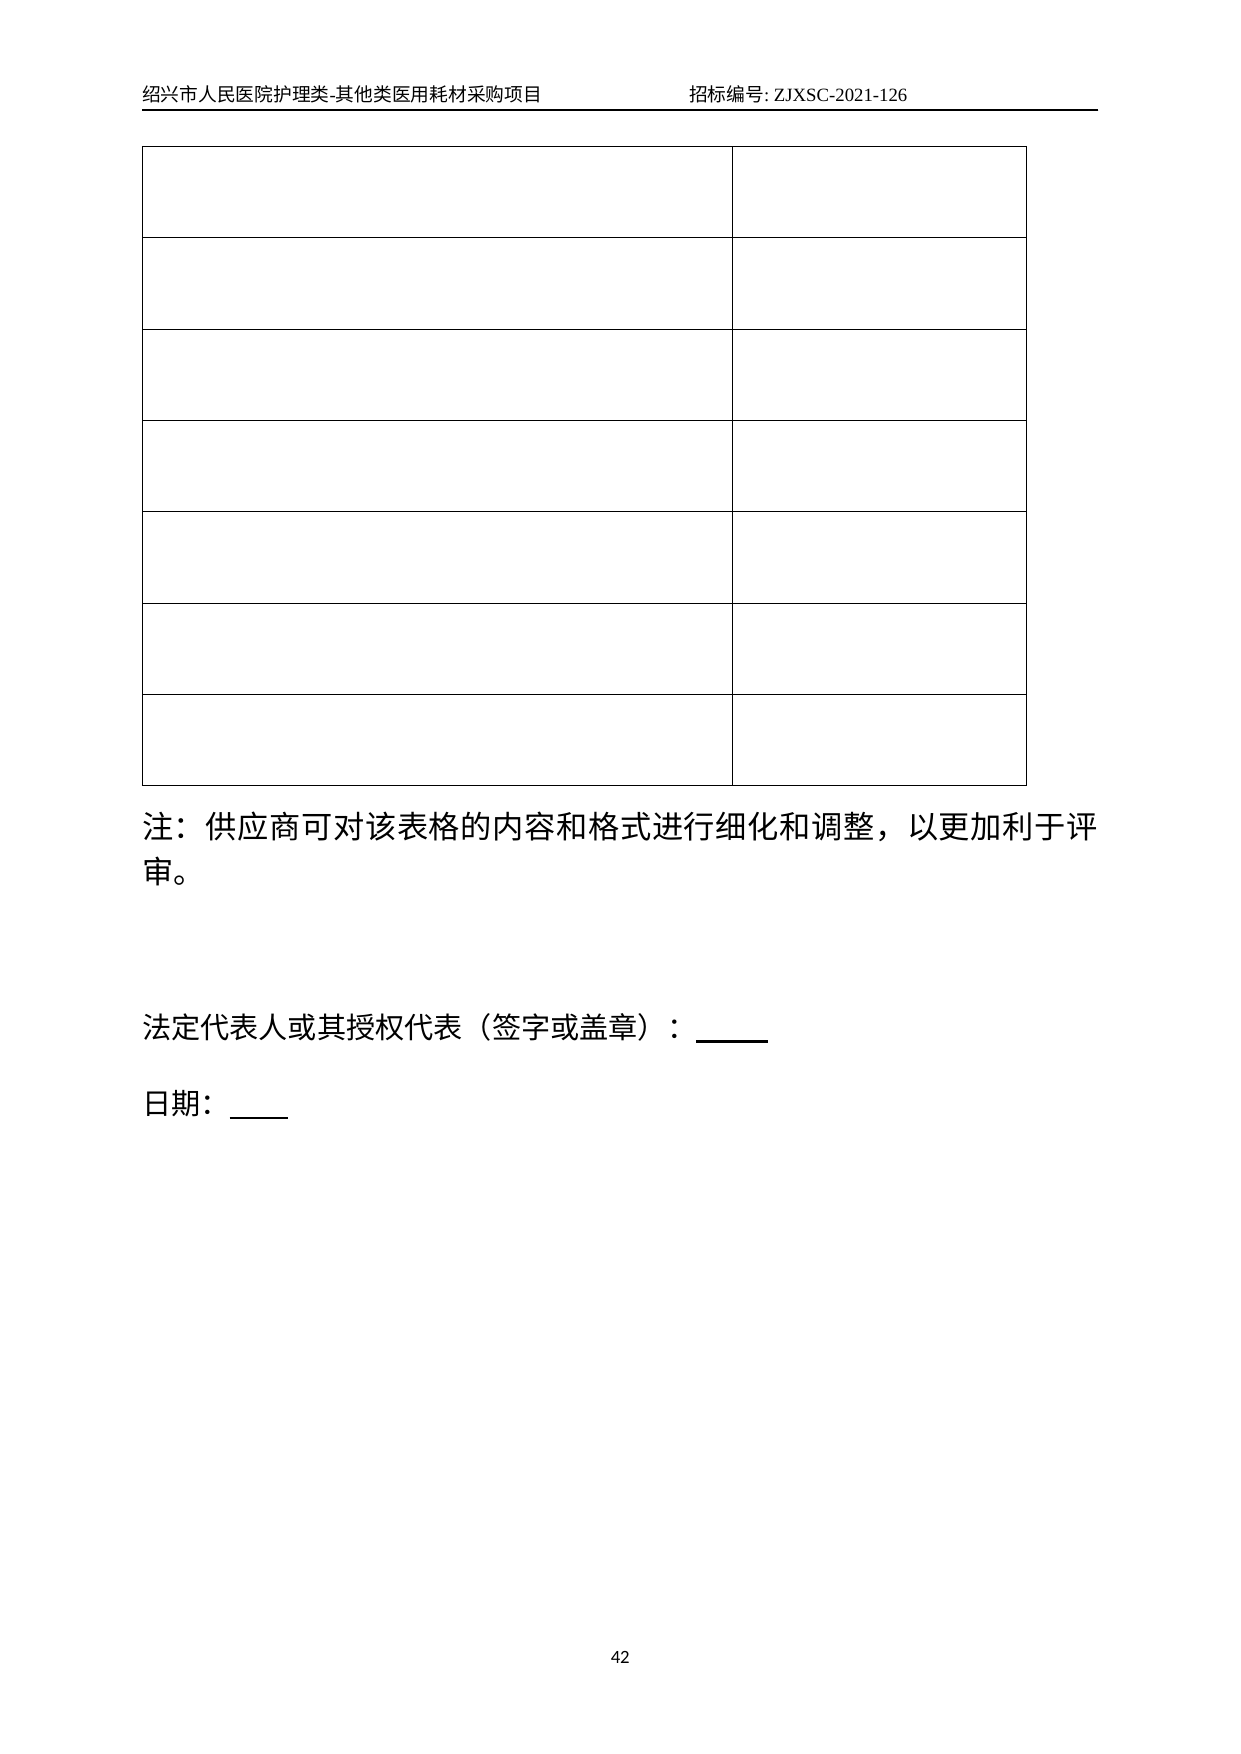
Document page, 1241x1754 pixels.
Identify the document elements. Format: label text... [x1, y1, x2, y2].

table_cell [733, 421, 1026, 511]
table_cell [733, 147, 1026, 237]
table_cell [143, 147, 732, 237]
table_cell [733, 604, 1026, 694]
table_cell [733, 695, 1026, 785]
table_cell [733, 512, 1026, 602]
table_cell [143, 421, 732, 511]
text 法定代表人或其授权代表（签字或盖章）： [142, 1004, 1098, 1047]
table_cell [143, 512, 732, 602]
table_cell [733, 330, 1026, 420]
text 注：供应商可对该表格的内容和格式进行细化和调整，以更加利于评审。 [142, 802, 1098, 893]
table_cell [143, 695, 732, 785]
table_cell [733, 238, 1026, 328]
table_cell [143, 330, 732, 420]
table_cell [143, 238, 732, 328]
text 日期： [142, 1081, 1098, 1123]
table_cell [143, 604, 732, 694]
